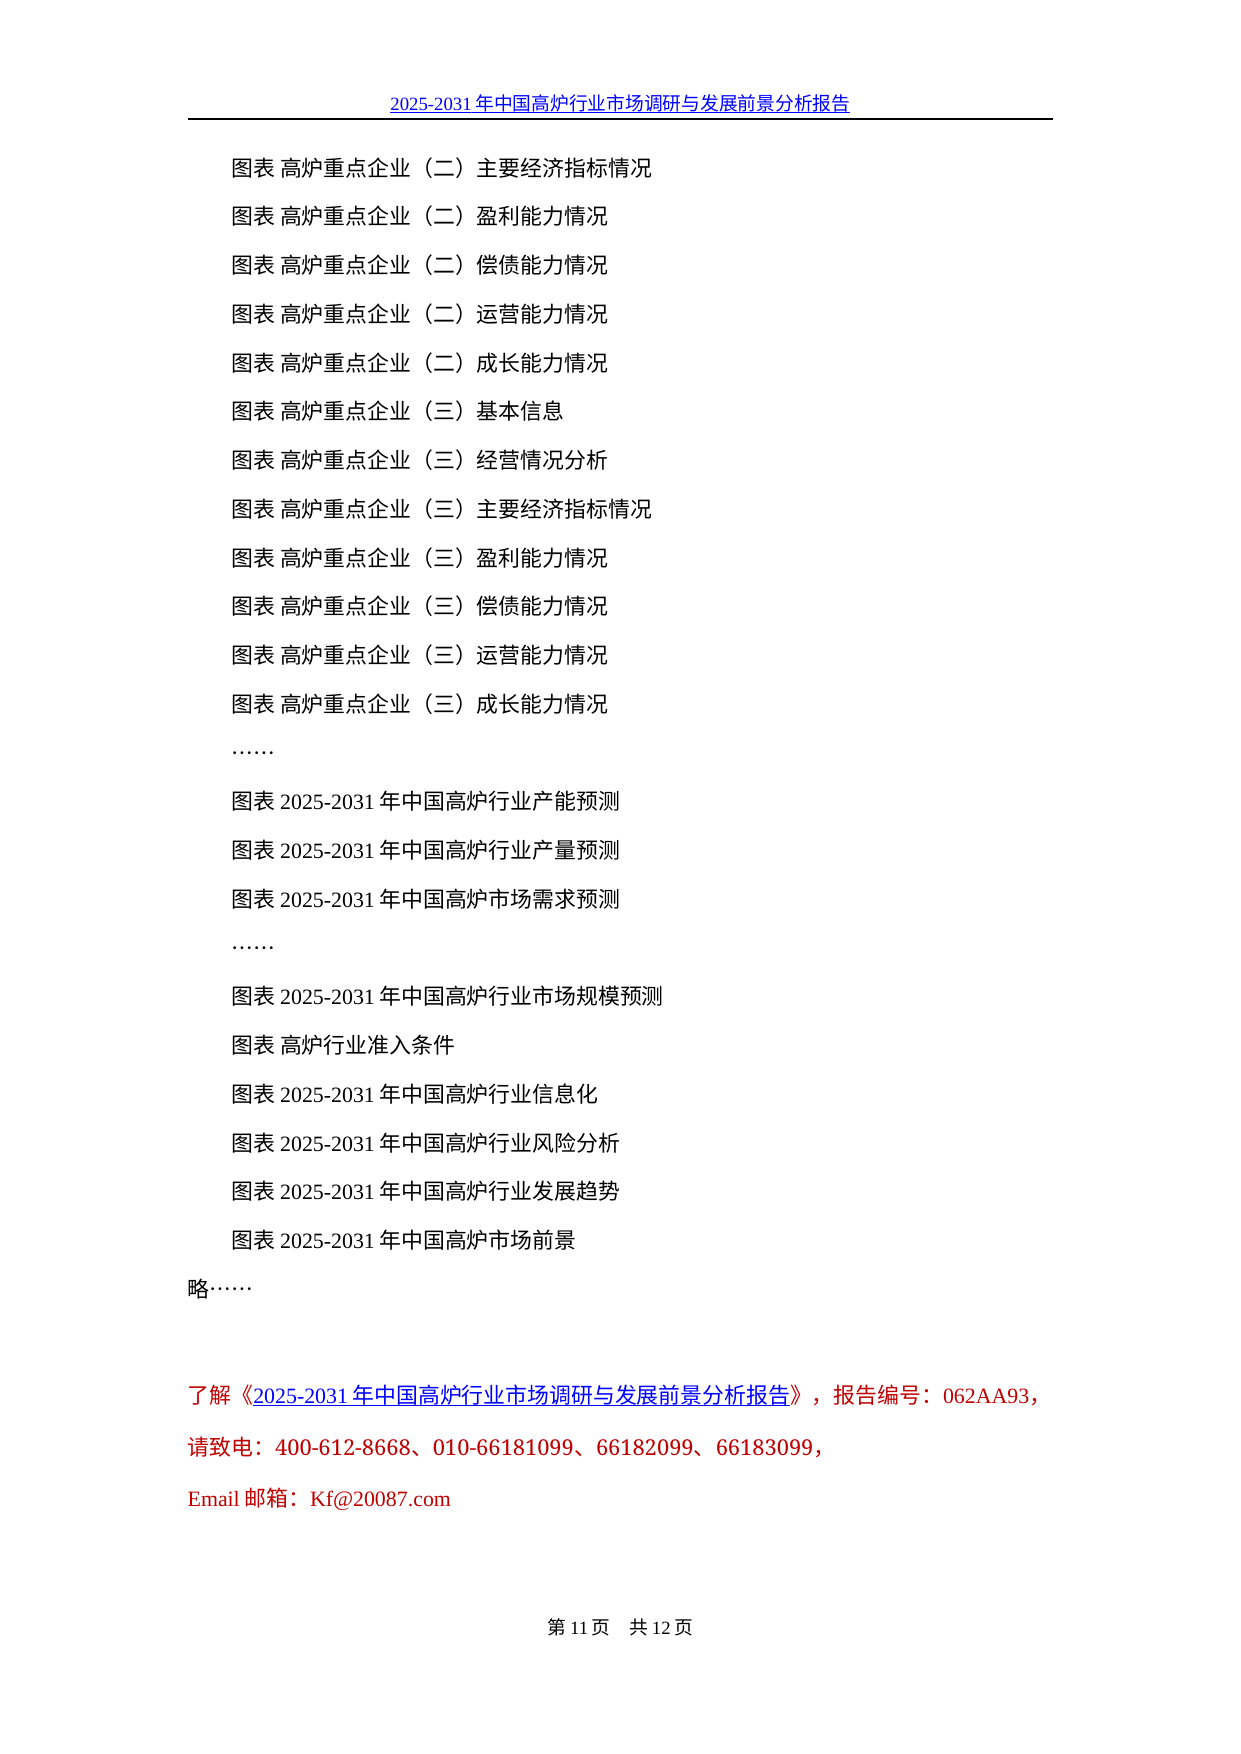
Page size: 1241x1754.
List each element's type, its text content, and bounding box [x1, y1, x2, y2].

text Email邮箱：Kf@20087.com [187, 1481, 1053, 1513]
text 请致电：400-612-8668、010-66181099、66182099、66183099， [187, 1429, 1053, 1462]
text 了解《2025-2031年中国高炉行业市场调研与发展前景分析报告》，报告编号：062AA93， [187, 1378, 1053, 1410]
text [187, 150, 1053, 1304]
